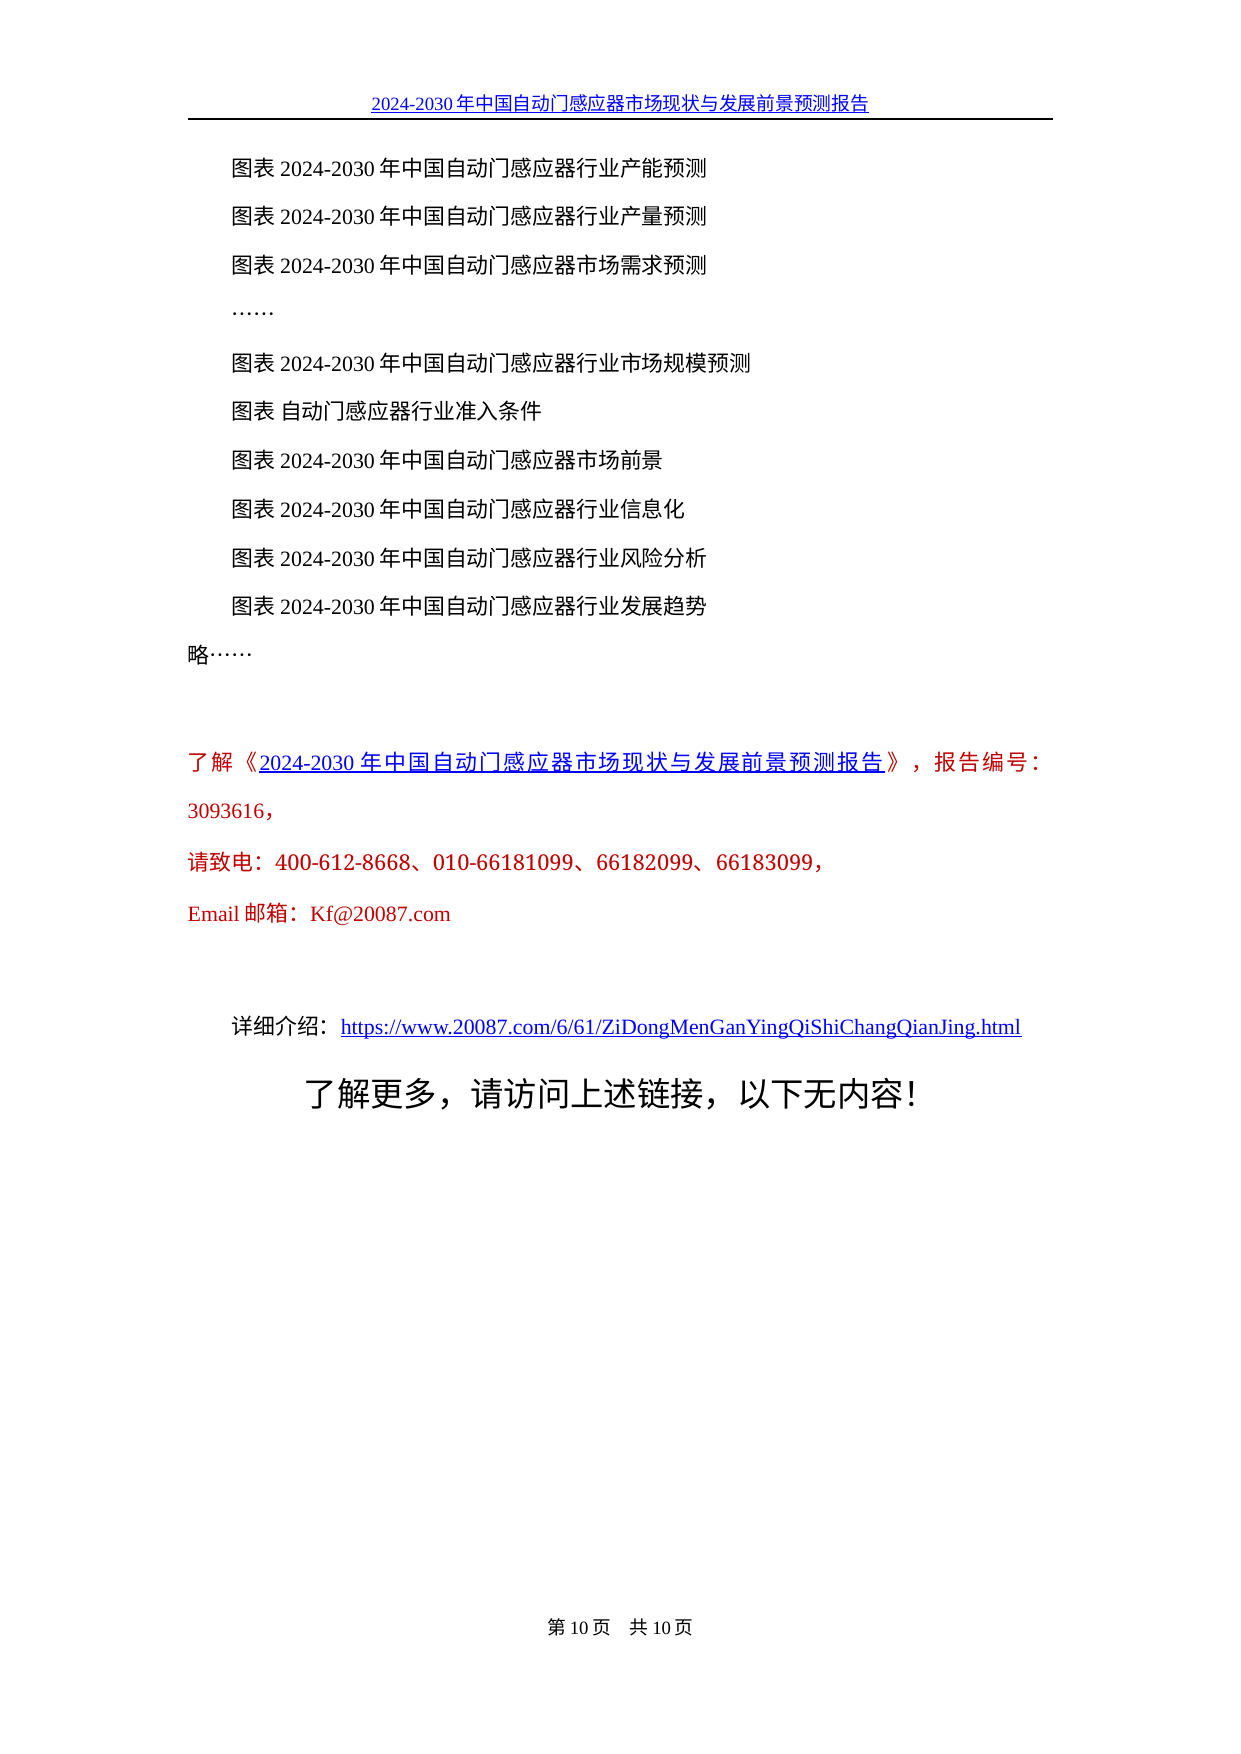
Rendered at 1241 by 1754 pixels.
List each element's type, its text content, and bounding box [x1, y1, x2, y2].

text 了解《2024-2030年中国自动门感应器市场现状与发展前景预测报告》，报告编号：3093616， [187, 744, 1053, 825]
title 了解更多，请访问上述链接，以下无内容！ [187, 1059, 1053, 1124]
text 详细介绍：https://www.20087.com/6/61/ZiDongMenGanYingQiShiChangQianJing.html [187, 1009, 1053, 1041]
text 请致电：400-612-8668、010-66181099、66182099、66183099， [187, 844, 1053, 877]
text Email邮箱：Kf@20087.com [187, 896, 1053, 928]
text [187, 150, 1053, 670]
